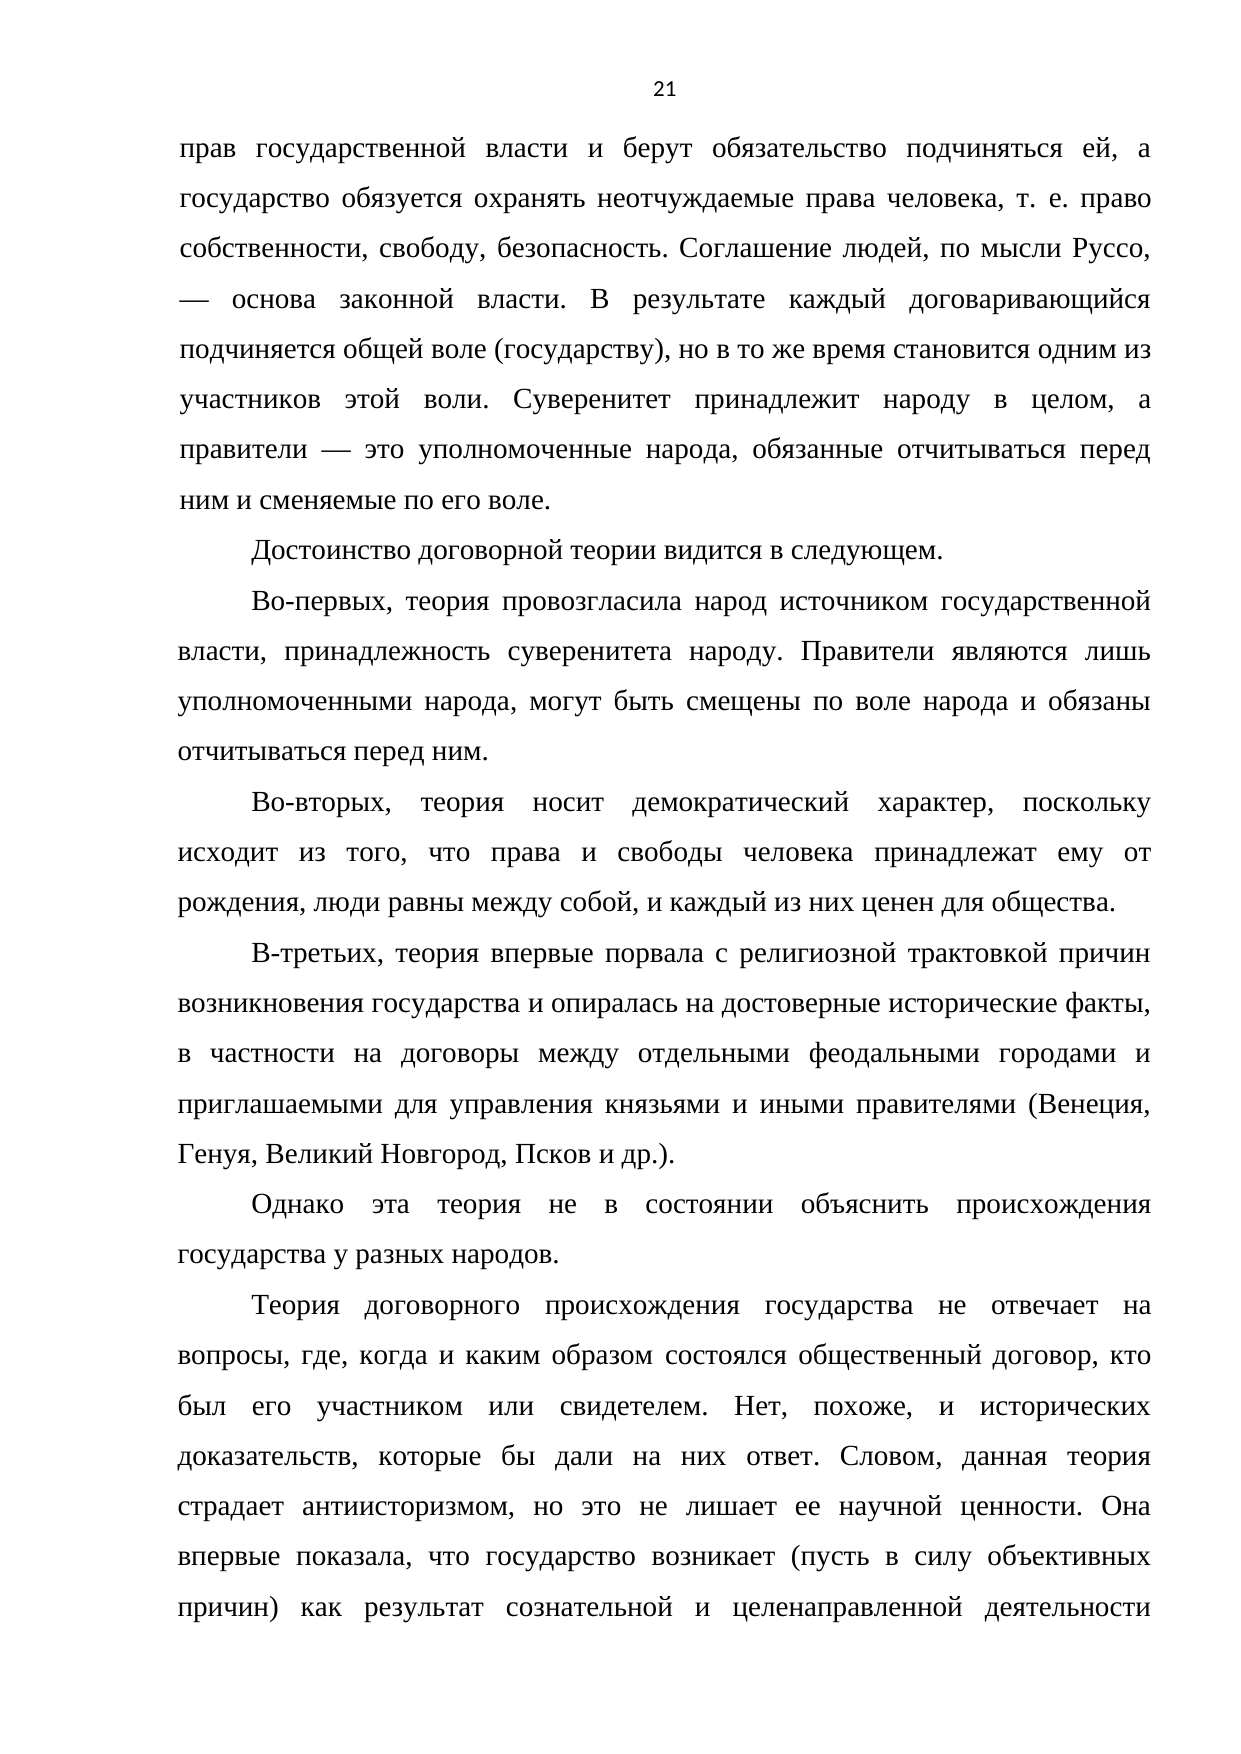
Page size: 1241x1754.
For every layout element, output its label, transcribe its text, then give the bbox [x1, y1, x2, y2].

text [179, 130, 1152, 516]
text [177, 1287, 1152, 1622]
text Однако эта теория не в состоянии объяснить происхождения государства у разных народов. [177, 1186, 1152, 1270]
text Достоинство договорной теории видится в следующем. [177, 532, 1152, 566]
text В-третьих, теория впервые порвала с религиозной трактовкой причин возникновения государства и опиралась на достоверные исторические факты, в частности на договоры между отдельными феодальными городами и приглашаемыми для управления князьями и иными правителями (Венеция, Генуя, Великий Новгород, Псков и др.). [177, 935, 1152, 1169]
text Во-первых, теория провозгласила народ источником государственной власти, принадлежность суверенитета народу. Правители являются лишь уполномоченными народа, могут быть смещены по воле народа и обязаны отчитываться перед ним. [177, 583, 1152, 767]
text Во-вторых, теория носит демократический характер, поскольку исходит из того, что права и свободы человека принадлежат ему от рождения, люди равны между собой, и каждый из них ценен для общества. [177, 784, 1152, 918]
